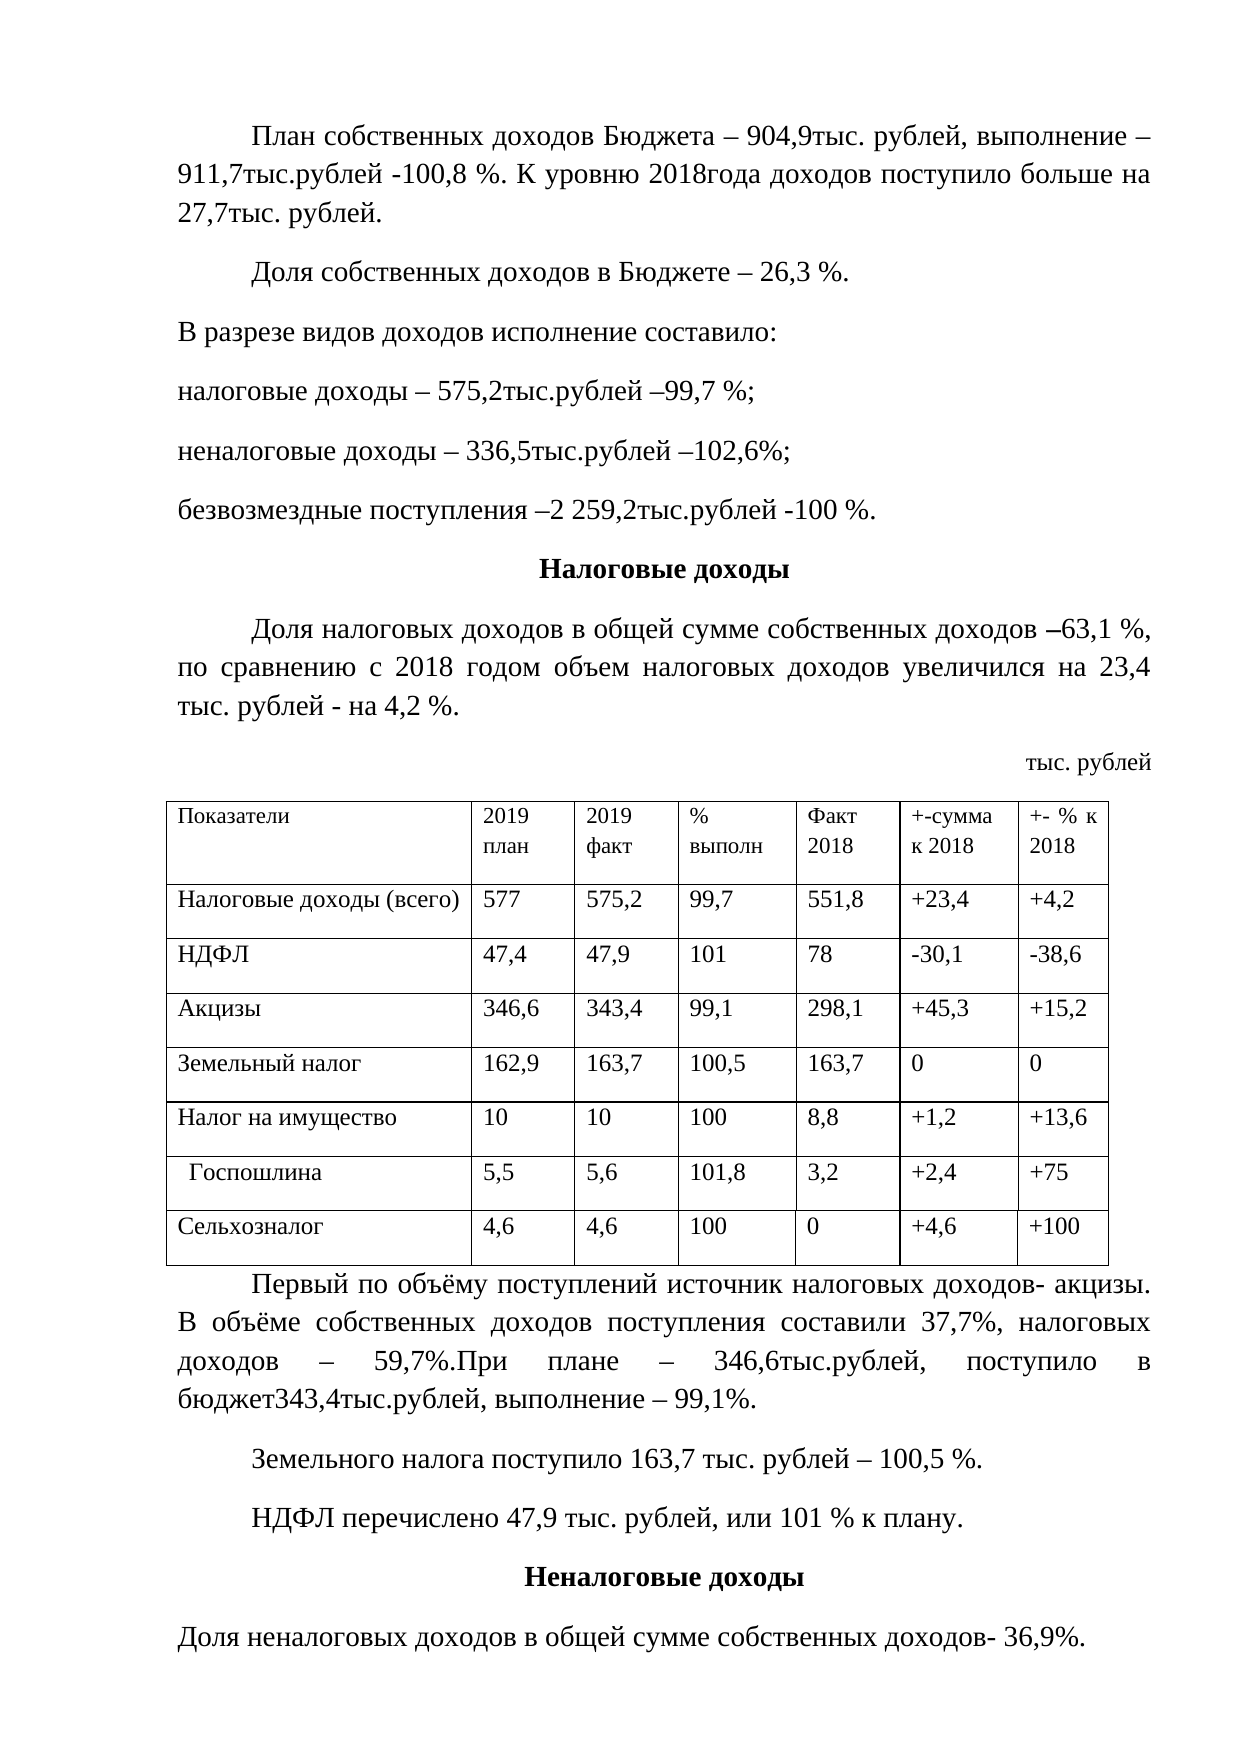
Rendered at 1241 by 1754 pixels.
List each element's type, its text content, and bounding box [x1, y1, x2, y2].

text тыс. рублей [177, 747, 1152, 776]
text План собственных доходов Бюджета – 904,9тыс. рублей, выполнение – 911,7тыс.рублей -100,8 %. К уровню 2018года доходов поступило больше на 27,7тыс. рублей. [177, 118, 1152, 229]
table_cell 99,7 [679, 885, 796, 938]
table_cell 100 [679, 1103, 796, 1156]
table_cell Сельхозналог [167, 1211, 471, 1265]
table_cell 577 [472, 885, 574, 938]
table_cell 343,4 [575, 994, 678, 1047]
table_cell +23,4 [901, 885, 1018, 938]
table_header Факт 2018 [797, 802, 899, 883]
table_cell 8,8 [797, 1103, 899, 1156]
text Первый по объёму поступлений источник налоговых доходов- акцизы. В объёме собственных доходов поступления составили 37,7%, налоговых доходов – 59,7%.При плане – 346,6тыс.рублей, поступило в бюджет343,4тыс.рублей, выполнение – 99,1%. [177, 1266, 1152, 1415]
table_cell 575,2 [575, 885, 678, 938]
table_cell +75 [1019, 1157, 1108, 1210]
table_cell 101 [679, 939, 796, 992]
table_cell 10 [472, 1103, 574, 1156]
text Доля собственных доходов в Бюджете – 26,3 %. [177, 254, 1152, 288]
table_header 2019 факт [575, 802, 678, 883]
table_cell 163,7 [575, 1048, 678, 1101]
text безвозмездные поступления –2 259,2тыс.рублей -100 %. [177, 492, 1152, 526]
table_cell 162,9 [472, 1048, 574, 1101]
table_cell +4,6 [901, 1211, 1017, 1265]
table_cell Земельный налог [167, 1048, 471, 1101]
text Земельного налога поступило 163,7 тыс. рублей – 100,5 %. [177, 1441, 1152, 1474]
table_cell 5,6 [575, 1157, 678, 1210]
text налоговые доходы – 575,2тыс.рублей –99,7 %; [177, 373, 1152, 407]
table_cell +45,3 [901, 994, 1018, 1047]
table_cell Госпошлина [167, 1157, 471, 1210]
table_header 2019 план [472, 802, 574, 883]
table_cell Налоговые доходы (всего) [167, 885, 471, 938]
table_header Показатели [167, 802, 471, 883]
text Доля неналоговых доходов в общей сумме собственных доходов- 36,9%. [177, 1619, 1152, 1652]
table_cell 0 [901, 1048, 1018, 1101]
table_cell 99,1 [679, 994, 796, 1047]
table_cell +15,2 [1019, 994, 1108, 1047]
table_cell 100,5 [679, 1048, 796, 1101]
table_cell 163,7 [797, 1048, 899, 1101]
text В разрезе видов доходов исполнение составило: [177, 314, 1152, 347]
text НДФЛ перечислено 47,9 тыс. рублей, или 101 % к плану. [177, 1500, 1152, 1534]
table_cell 346,6 [472, 994, 574, 1047]
table_cell 551,8 [797, 885, 899, 938]
table_cell 78 [797, 939, 899, 992]
text Неналоговые доходы [177, 1559, 1152, 1593]
table_header +- % к 2018 [1019, 802, 1108, 883]
table_cell -38,6 [1019, 939, 1108, 992]
table_cell +4,2 [1019, 885, 1108, 938]
table_cell 10 [575, 1103, 678, 1156]
table_cell 5,5 [472, 1157, 574, 1210]
table_cell Акцизы [167, 994, 471, 1047]
table_cell 101,8 [679, 1157, 796, 1210]
table_cell -30,1 [901, 939, 1018, 992]
text Доля налоговых доходов в общей сумме собственных доходов –63,1 %, по сравнению с 2018 годом объем налоговых доходов увеличился на 23,4 тыс. рублей - на 4,2 %. [177, 611, 1152, 721]
table_cell 0 [796, 1211, 899, 1265]
table_cell 47,4 [472, 939, 574, 992]
table_cell +100 [1018, 1211, 1108, 1265]
table_cell 4,6 [575, 1211, 678, 1265]
table_cell 100 [679, 1211, 795, 1265]
table_header % выполн [679, 802, 796, 883]
table_cell 47,9 [575, 939, 678, 992]
table_cell 298,1 [797, 994, 899, 1047]
table_cell +1,2 [901, 1103, 1018, 1156]
text неналоговые доходы – 336,5тыс.рублей –102,6%; [177, 433, 1152, 466]
text Налоговые доходы [177, 551, 1152, 585]
table_cell +13,6 [1019, 1103, 1108, 1156]
table_cell 0 [1019, 1048, 1108, 1101]
table_cell 4,6 [472, 1211, 574, 1265]
table_cell 3,2 [797, 1157, 899, 1210]
table_cell +2,4 [901, 1157, 1018, 1210]
table_header +-сумма к 2018 [901, 802, 1018, 883]
table_cell НДФЛ [167, 939, 471, 992]
table_cell Налог на имущество [167, 1103, 471, 1156]
